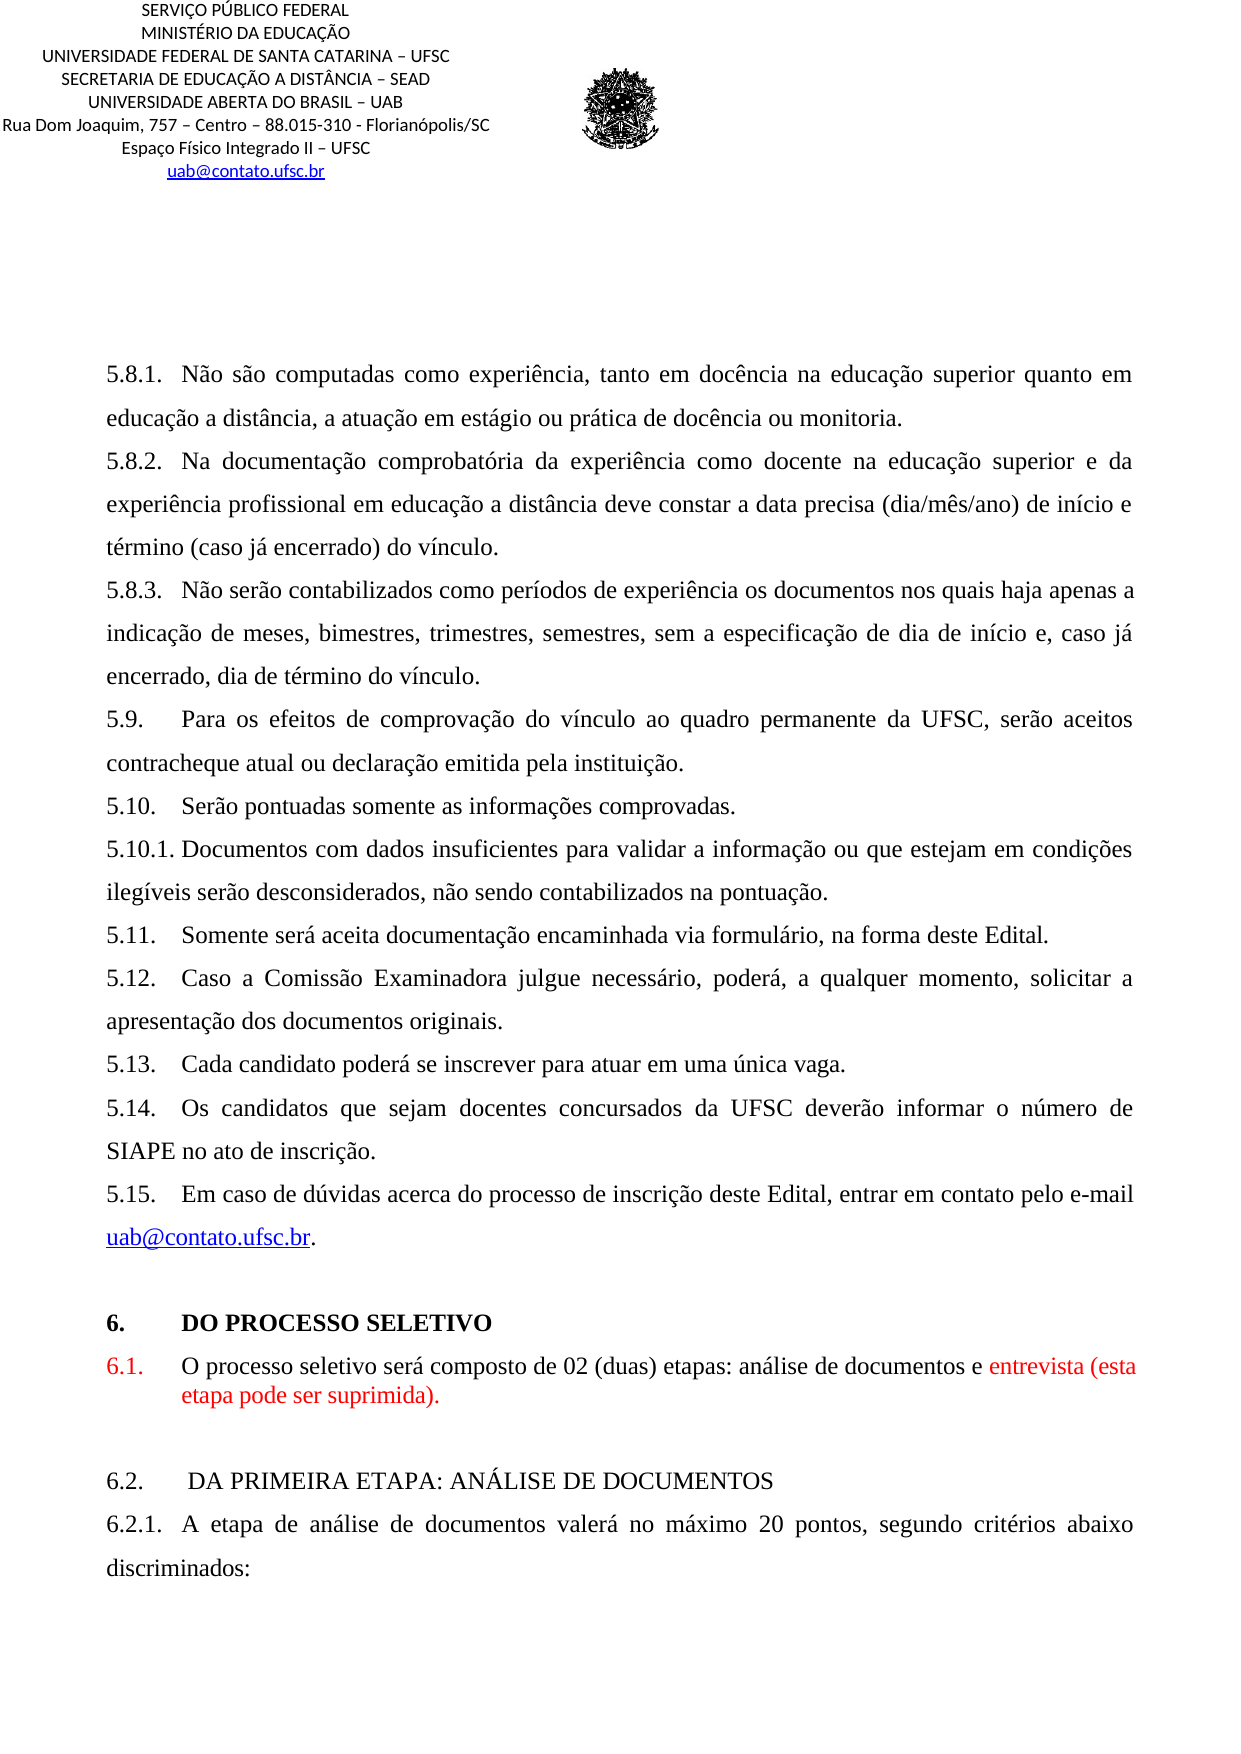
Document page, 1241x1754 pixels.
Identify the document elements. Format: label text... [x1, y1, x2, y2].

list Cada candidato poderá se inscrever para atuar em uma única vaga. [106, 1049, 1137, 1078]
list A etapa de análise de documentos valerá no máximo 20 pontos, segundo critérios abaixo discriminados: [106, 1509, 1134, 1581]
list DA PRIMEIRA ETAPA: ANÁLISE DE DOCUMENTOS [106, 1466, 1137, 1495]
list Caso a Comissão Examinadora julgue necessário, poderá, a qualquer momento, solicitar a apresentação dos documentos originais. [106, 963, 1133, 1035]
subtitle DO PROCESSO SELETIVO [106, 1308, 1137, 1337]
list Não serão contabilizados como períodos de experiência os documentos nos quais haja apenas a indicação de meses, bimestres, trimestres, semestres, sem a especificação de dia de início e, caso já encerrado, dia de término do vínculo. [106, 575, 1134, 690]
list Os candidatos que sejam docentes concursados da UFSC deverão informar o número de SIAPE no ato de inscrição. [106, 1093, 1134, 1164]
list Documentos com dados insuficientes para validar a informação ou que estejam em condições ilegíveis serão desconsiderados, não sendo contabilizados na pontuação. [106, 834, 1133, 906]
list Serão pontuadas somente as informações comprovadas. [106, 791, 1137, 819]
list Em caso de dúvidas acerca do processo de inscrição deste Edital, entrar em contato pelo e-mail uab@contato.ufsc.br. [106, 1179, 1134, 1251]
list Não são computadas como experiência, tanto em docência na educação superior quanto em educação a distância, a atuação em estágio ou prática de docência ou monitoria. [106, 359, 1134, 431]
list Para os efeitos de comprovação do vínculo ao quadro permanente da UFSC, serão aceitos contracheque atual ou declaração emitida pela instituição. [106, 704, 1133, 776]
list Na documentação comprobatória da experiência como docente na educação superior e da experiência profissional em educação a distância deve constar a data precisa (dia/mês/ano) de início e término (caso já encerrado) do vínculo. [106, 446, 1133, 561]
list O processo seletivo será composto de 02 (duas) etapas: análise de documentos e entrevista (esta etapa pode ser suprimida). [106, 1351, 1137, 1409]
list Somente será aceita documentação encaminhada via formulário, na forma deste Edital. [106, 920, 1137, 949]
picture [582, 68, 659, 149]
